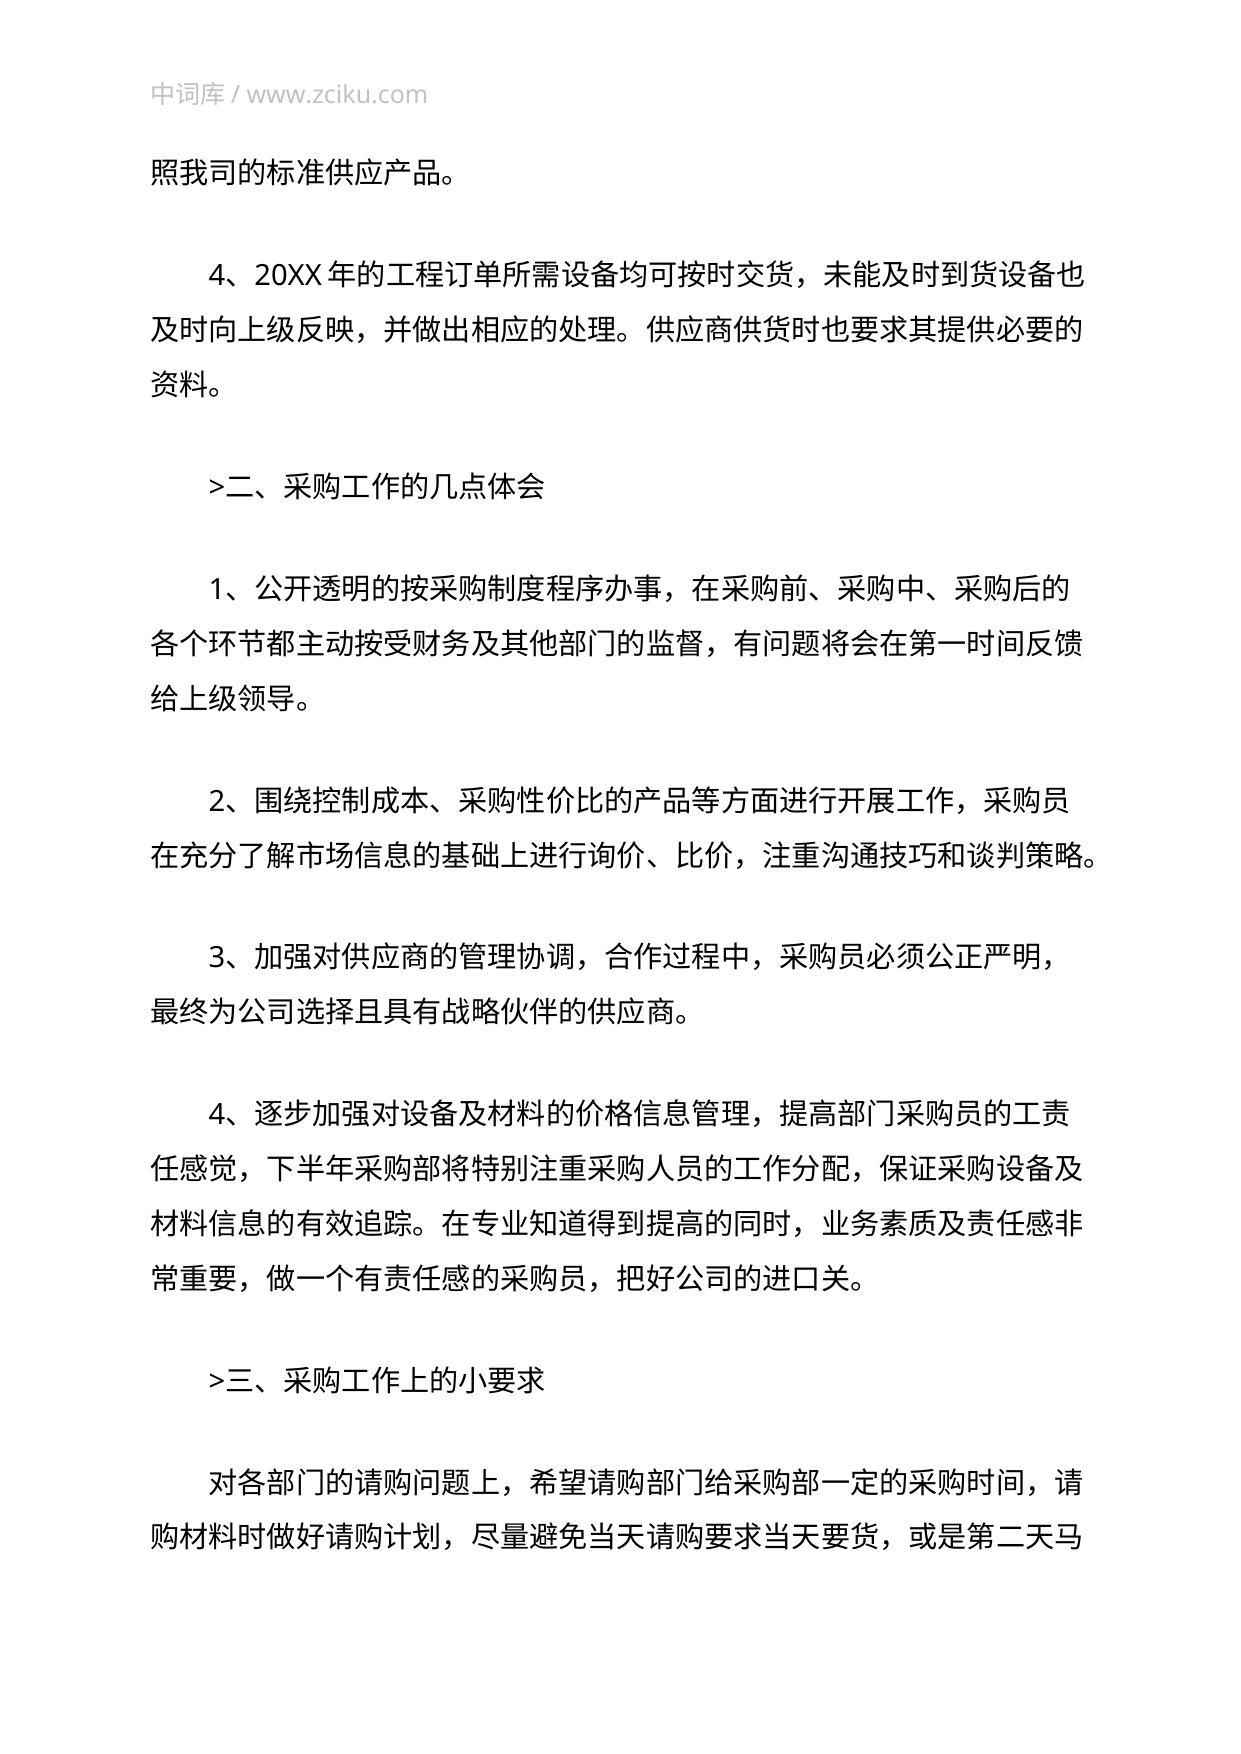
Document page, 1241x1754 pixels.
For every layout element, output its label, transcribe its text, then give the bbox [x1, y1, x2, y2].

text 2、围绕控制成本、采购性价比的产品等方面进行开展工作，采购员在充分了解市场信息的基础上进行询价、比价，注重沟通技巧和谈判策略。 [150, 777, 1090, 874]
text 4、逐步加强对设备及材料的价格信息管理，提高部门采购员的工责任感觉，下半年采购部将特别注重采购人员的工作分配，保证采购设备及材料信息的有效追踪。在专业知道得到提高的同时，业务素质及责任感非常重要，做一个有责任感的采购员，把好公司的进口关。 [150, 1091, 1090, 1298]
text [150, 150, 1090, 192]
text >三、采购工作上的小要求 [150, 1357, 1090, 1399]
text >二、采购工作的几点体会 [150, 463, 1090, 506]
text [150, 1459, 1090, 1556]
text 4、20XX年的工程订单所需设备均可按时交货，未能及时到货设备也及时向上级反映，并做出相应的处理。供应商供货时也要求其提供必要的资料。 [150, 252, 1090, 404]
text 3、加强对供应商的管理协调，合作过程中，采购员必须公正严明，最终为公司选择且具有战略伙伴的供应商。 [150, 934, 1090, 1031]
text 1、公开透明的按采购制度程序办事，在采购前、采购中、采购后的各个环节都主动按受财务及其他部门的监督，有问题将会在第一时间反馈给上级领导。 [150, 565, 1090, 718]
